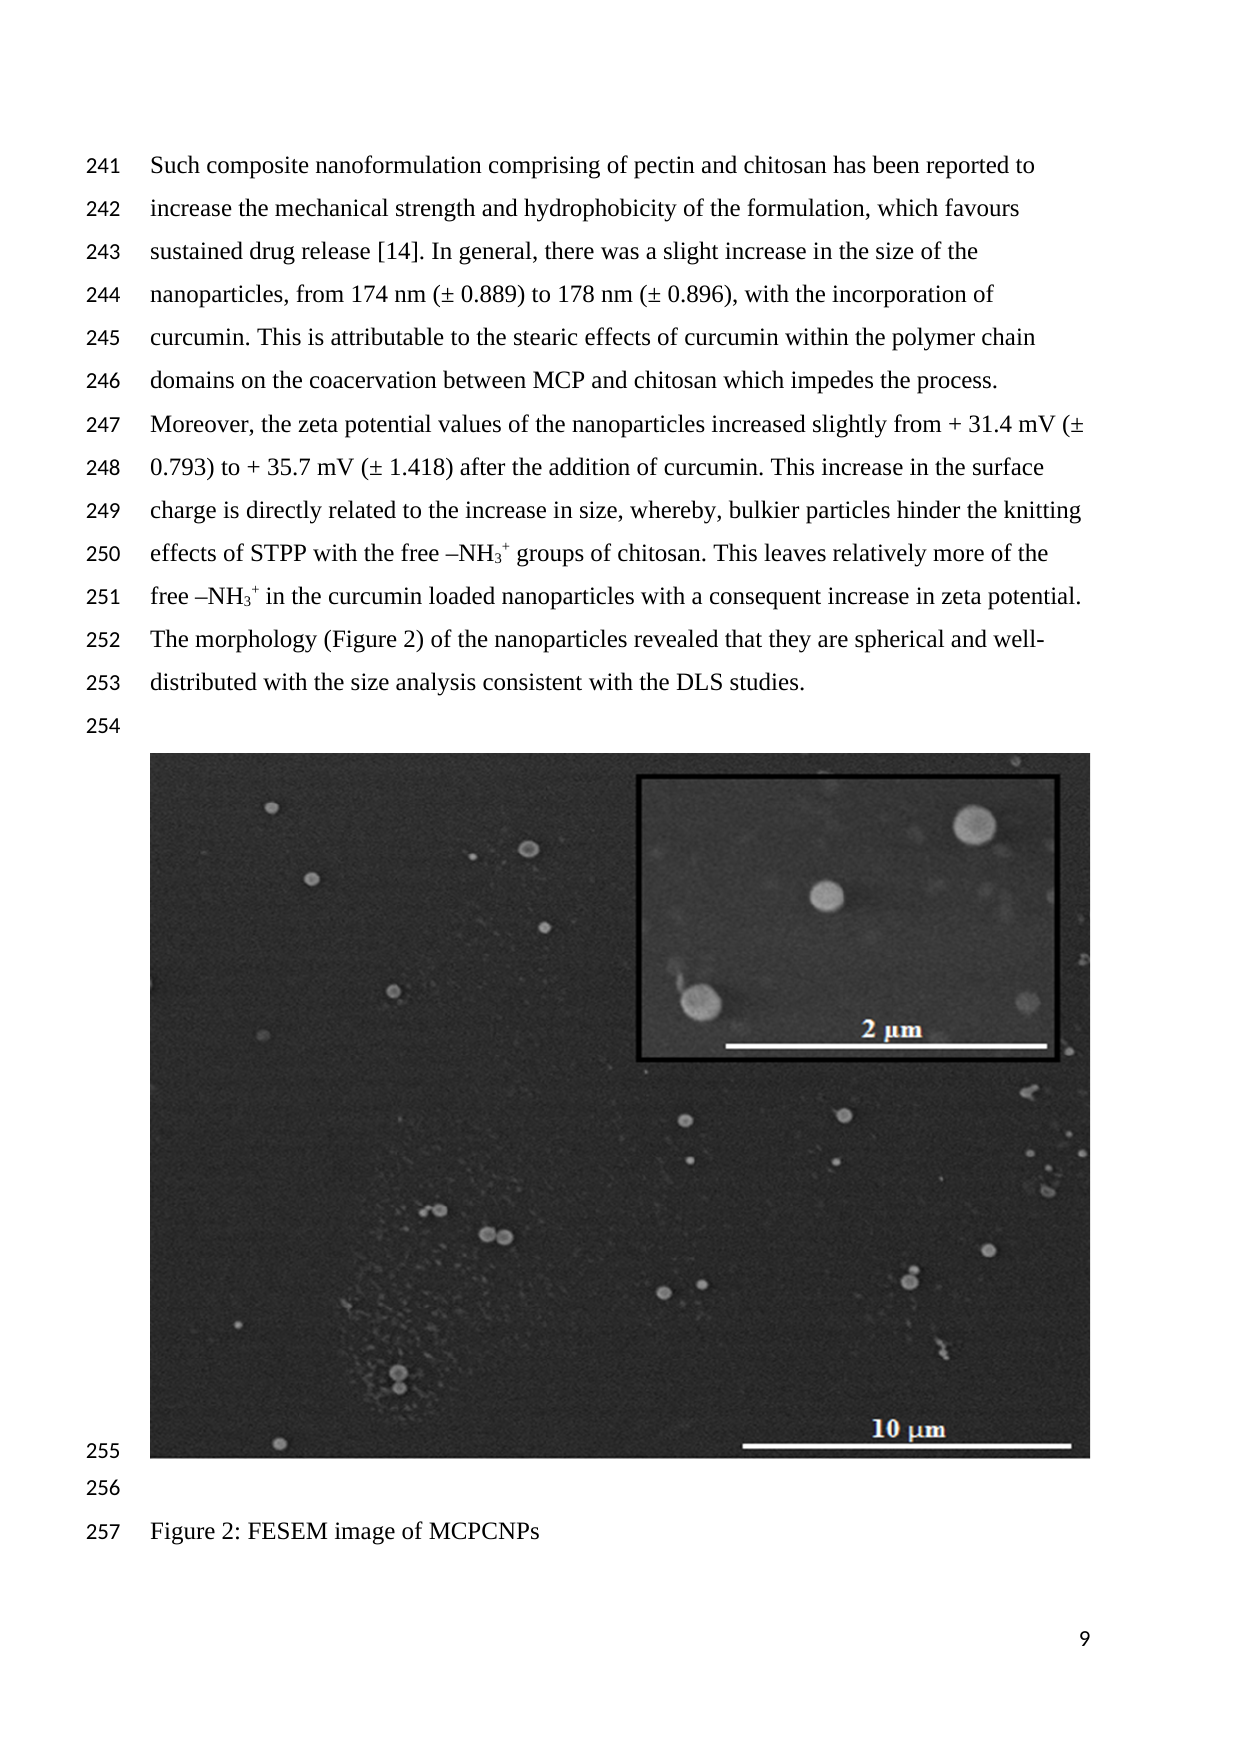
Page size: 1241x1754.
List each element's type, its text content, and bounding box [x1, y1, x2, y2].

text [150, 150, 1090, 696]
picture [150, 753, 1091, 1459]
text Figure 2: FESEM image of MCPCNPs [150, 1516, 1090, 1545]
